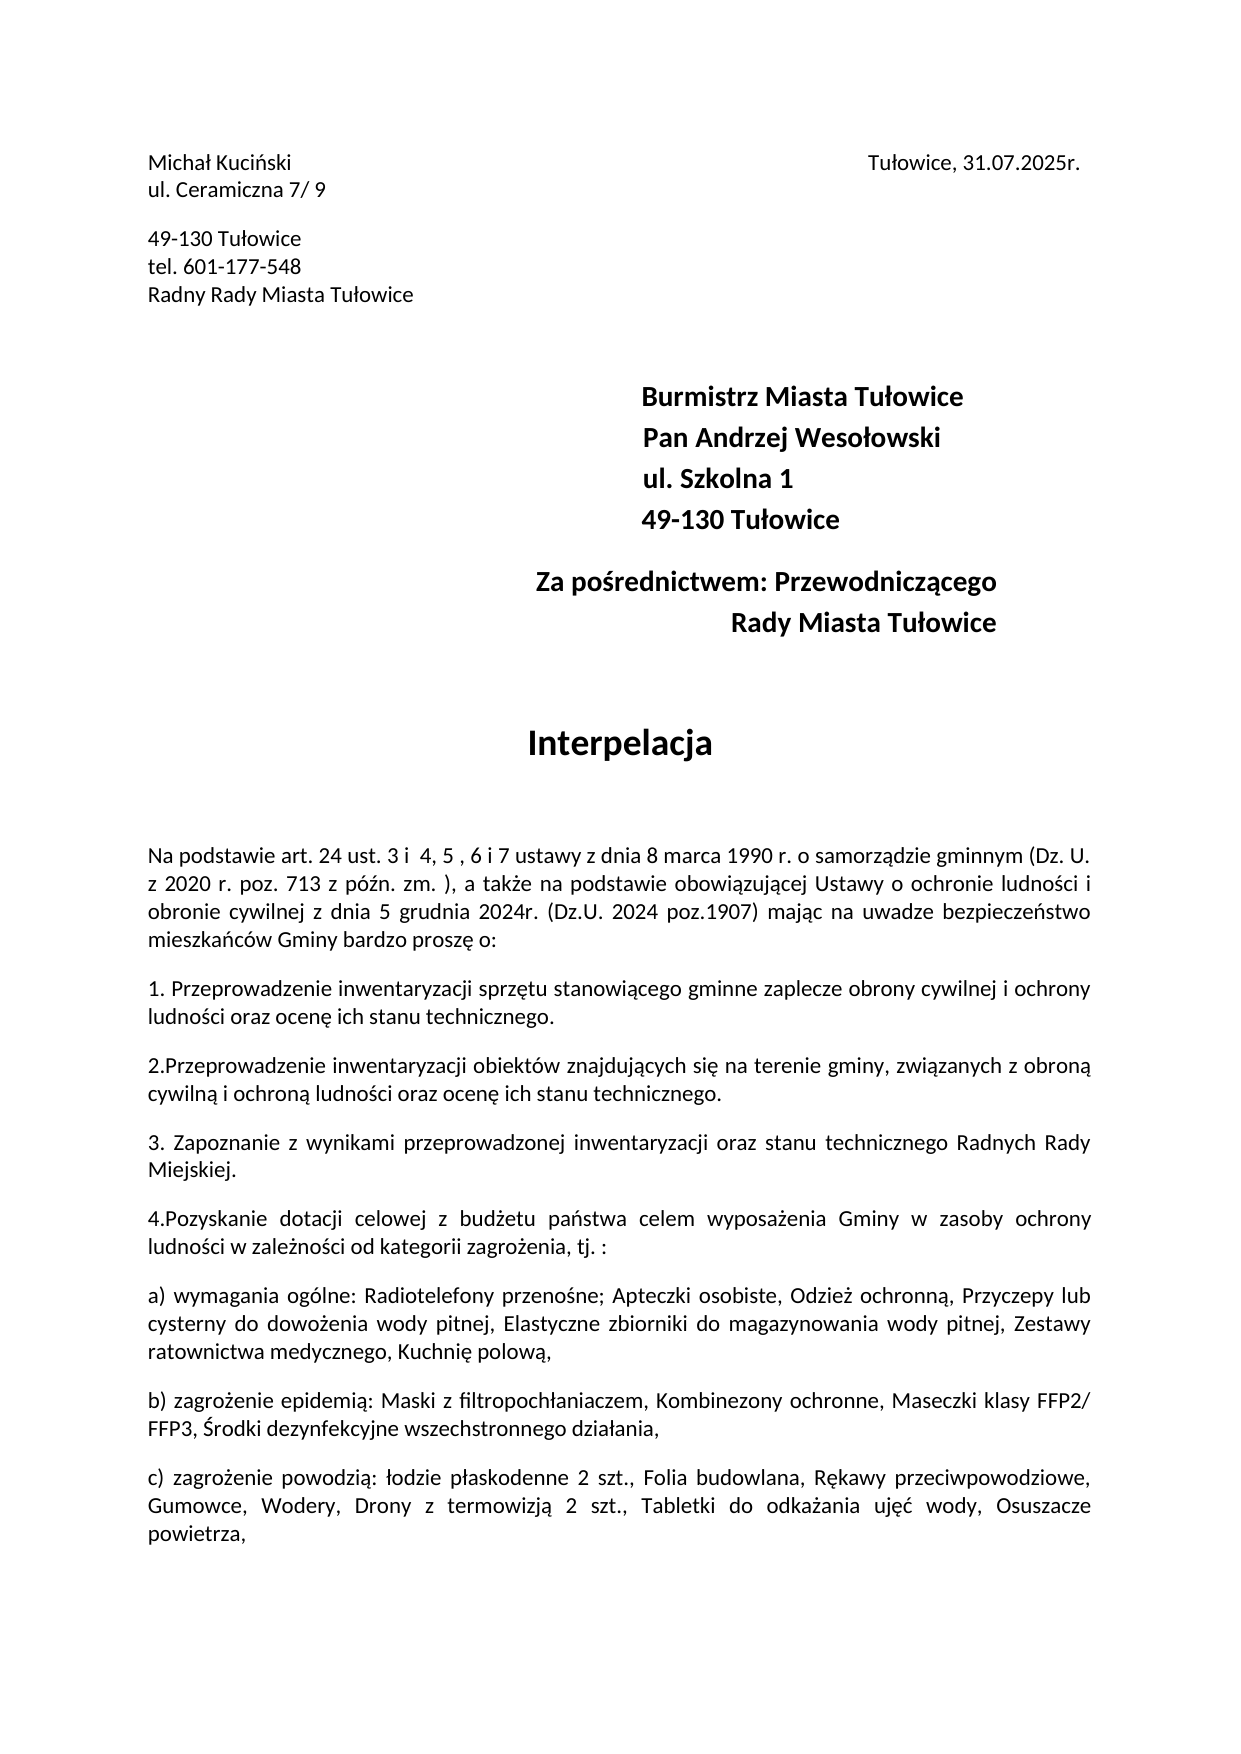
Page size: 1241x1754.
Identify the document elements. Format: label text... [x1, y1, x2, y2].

text 3. Zapoznanie z wynikami przeprowadzonej inwentaryzacji oraz stanu technicznego Radnych Rady Miejskiej. [148, 1128, 1093, 1184]
text b) zagrożenie epidemią: Maski z filtropochłaniaczem, Kombinezony ochronne, Maseczki klasy FFP2/ FFP3, Środki dezynfekcyjne wszechstronnego działania, [148, 1386, 1093, 1442]
text 1. Przeprowadzenie inwentaryzacji sprzętu stanowiącego gminne zaplecze obrony cywilnej i ochrony ludności oraz ocenę ich stanu technicznego. [148, 974, 1093, 1030]
text Za pośrednictwem: Przewodniczącego Rady Miasta Tułowice [148, 563, 1093, 639]
text 2.Przeprowadzenie inwentaryzacji obiektów znajdujących się na terenie gminy, związanych z obroną cywilną i ochroną ludności oraz ocenę ich stanu technicznego. [148, 1051, 1093, 1107]
text a) wymagania ogólne: Radiotelefony przenośne; Apteczki osobiste, Odzież ochronną, Przyczepy lub cysterny do dowożenia wody pitnej, Elastyczne zbiorniki do magazynowania wody pitnej, Zestawy ratownictwa medycznego, Kuchnię polową, [148, 1281, 1093, 1365]
text c) zagrożenie powodzią: łodzie płaskodenne 2 szt., Folia budowlana, Rękawy przeciwpowodziowe, Gumowce, Wodery, Drony z termowizją 2 szt., Tabletki do odkażania ujęć wody, Osuszacze powietrza, [148, 1463, 1093, 1547]
text Interpelacja [148, 718, 1093, 764]
text Burmistrz Miasta Tułowice Pan Andrzej Wesołowski ul. Szkolna 1 49-130 Tułowice [148, 378, 1093, 537]
text 4.Pozyskanie dotacji celowej z budżetu państwa celem wyposażenia Gminy w zasoby ochrony ludności w zależności od kategorii zagrożenia, tj. : [148, 1204, 1093, 1261]
text Michał Kuciński Tułowice, 31.07.2025r. ul. Ceramiczna 7/ 9 [148, 148, 1093, 204]
text Na podstawie art. 24 ust. 3 i 4, 5 , 6 i 7 ustawy z dnia 8 marca 1990 r. o samorządzie gminnym (Dz. U. z 2020 r. poz. 713 z późn. zm. ), a także na podstawie obowiązującej Ustawy o ochronie ludności i obronie cywilnej z dnia 5 grudnia 2024r. (Dz.U. 2024 poz.1907) mając na uwadze bezpieczeństwo mieszkańców Gminy bardzo proszę o: [148, 841, 1093, 953]
text 49-130 Tułowice tel. 601-177-548 Radny Rady Miasta Tułowice [148, 224, 1093, 308]
